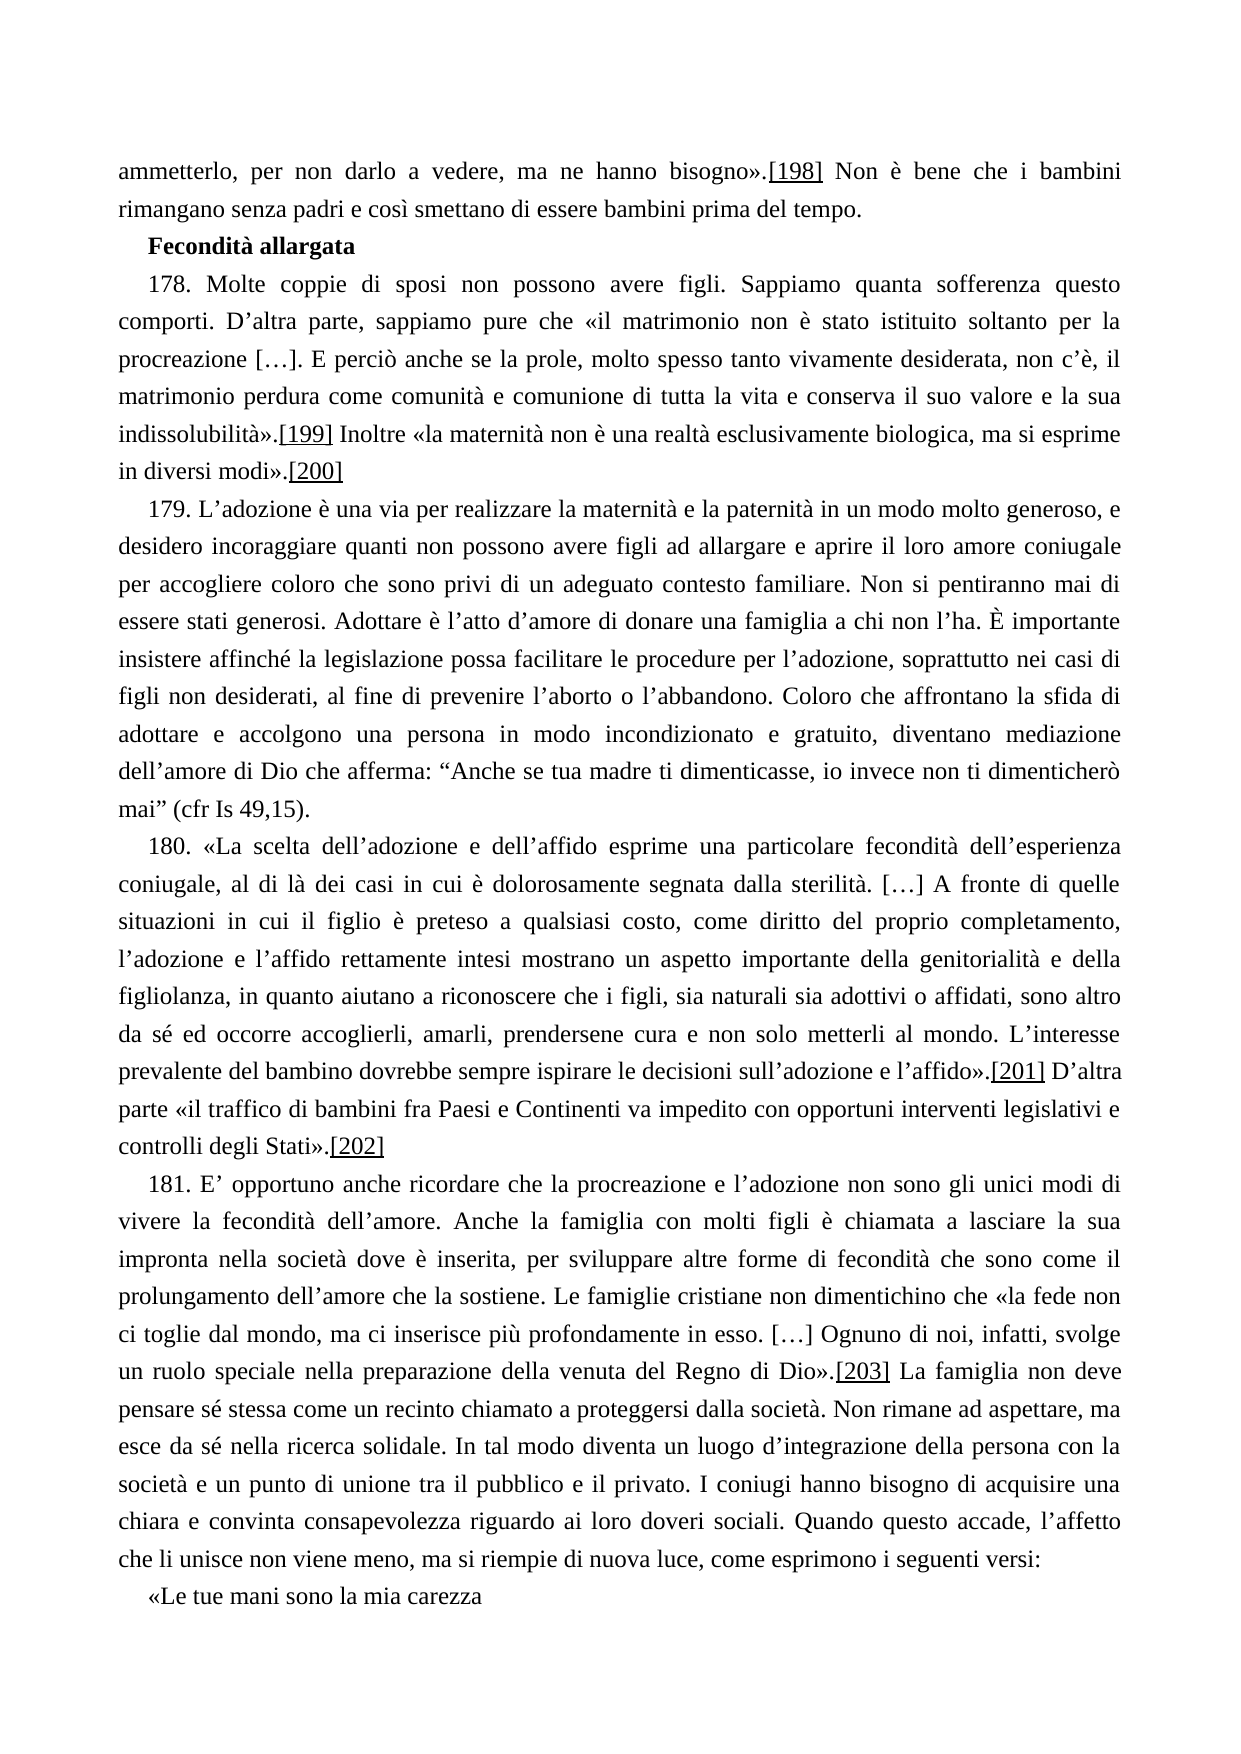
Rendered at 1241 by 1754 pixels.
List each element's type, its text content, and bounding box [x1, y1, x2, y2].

text 181. E’ opportuno anche ricordare che la procreazione e l’adozione non sono gli unici modi di vivere la fecondità dell’amore. Anche la famiglia con molti figli è chiamata a lasciare la sua impronta nella società dove è inserita, per sviluppare altre forme di fecondità che sono come il prolungamento dell’amore che la sostiene. Le famiglie cristiane non dimentichino che «la fede non ci toglie dal mondo, ma ci inserisce più profondamente in esso. […] Ognuno di noi, infatti, svolge un ruolo speciale nella preparazione della venuta del Regno di Dio».[203] La famiglia non deve pensare sé stessa come un recinto chiamato a proteggersi dalla società. Non rimane ad aspettare, ma esce da sé nella ricerca solidale. In tal modo diventa un luogo d’integrazione della persona con la società e un punto di unione tra il pubblico e il privato. I coniugi hanno bisogno di acquisire una chiara e convinta consapevolezza riguardo ai loro doveri sociali. Quando questo accade, l’affetto che li unisce non viene meno, ma si riempie di nuova luce, come esprimono i seguenti versi: [118, 1160, 1122, 1573]
text 180. «La scelta dell’adozione e dell’affido esprime una particolare fecondità dell’esperienza coniugale, al di là dei casi in cui è dolorosamente segnata dalla sterilità. […] A fronte di quelle situazioni in cui il figlio è preteso a qualsiasi costo, come diritto del proprio completamento, l’adozione e l’affido rettamente intesi mostrano un aspetto importante della genitorialità e della figliolanza, in quanto aiutano a riconoscere che i figli, sia naturali sia adottivi o affidati, sono altro da sé ed occorre accoglierli, amarli, prendersene cura e non solo metterli al mondo. L’interesse prevalente del bambino dovrebbe sempre ispirare le decisioni sull’adozione e l’affido».[201] D’altra parte «il traffico di bambini fra Paesi e Continenti va impedito con opportuni interventi legislativi e controlli degli Stati».[202] [118, 823, 1122, 1160]
text 179. L’adozione è una via per realizzare la maternità e la paternità in un modo molto generoso, e desidero incoraggiare quanti non possono avere figli ad allargare e aprire il loro amore coniugale per accogliere coloro che sono privi di un adeguato contesto familiare. Non si pentiranno mai di essere stati generosi. Adottare è l’atto d’amore di donare una famiglia a chi non l’ha. È importante insistere affinché la legislazione possa facilitare le procedure per l’adozione, soprattutto nei casi di figli non desiderati, al fine di prevenire l’aborto o l’abbandono. Coloro che affrontano la sfida di adottare e accolgono una persona in modo incondizionato e gratuito, diventano mediazione dell’amore di Dio che afferma: “Anche se tua madre ti dimenticasse, io invece non ti dimenticherò mai” (cfr Is 49,15). [118, 485, 1122, 823]
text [118, 148, 1122, 223]
text 178. Molte coppie di sposi non possono avere figli. Sappiamo quanta sofferenza questo comporti. D’altra parte, sappiamo pure che «il matrimonio non è stato istituito soltanto per la procreazione […]. E perciò anche se la prole, molto spesso tanto vivamente desiderata, non c’è, il matrimonio perdura come comunità e comunione di tutta la vita e conserva il suo valore e la sua indissolubilità».[199] Inoltre «la maternità non è una realtà esclusivamente biologica, ma si esprime in diversi modi».[200] [118, 260, 1122, 485]
text Fecondità allargata [118, 223, 1122, 260]
text «Le tue mani sono la mia carezza [118, 1573, 1122, 1610]
